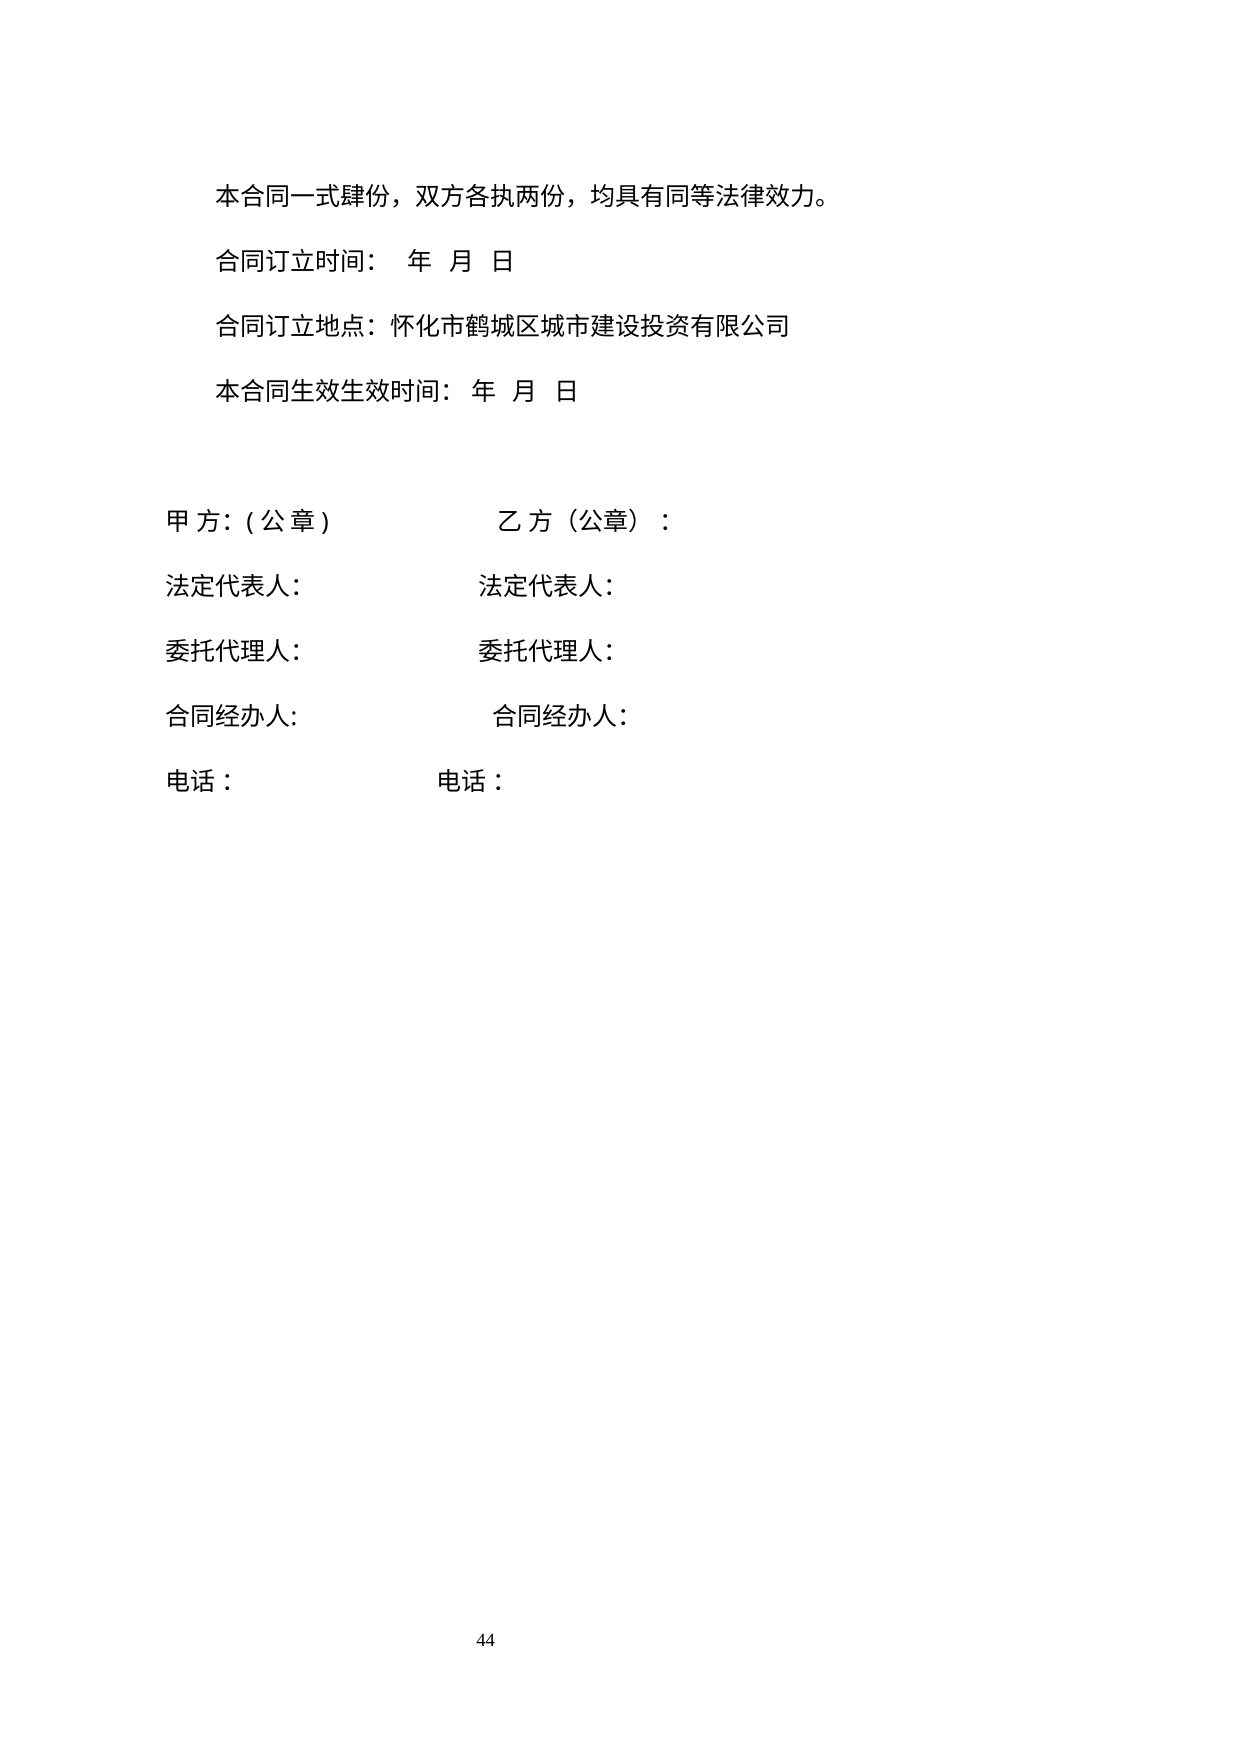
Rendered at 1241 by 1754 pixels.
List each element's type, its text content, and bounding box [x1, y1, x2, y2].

text 甲 方：( 公 章 ) 乙 方（公章） ： [165, 487, 1087, 552]
text 委托代理人： 委托代理人： [165, 617, 1087, 682]
text 合同经办人: 合同经办人： [165, 682, 1087, 747]
text 合同订立时间： 年 月 日 [165, 227, 1087, 292]
text 本合同一式肆份，双方各执两份，均具有同等法律效力。 [165, 162, 1087, 227]
text 法定代表人： 法定代表人： [165, 552, 1087, 617]
text 电话 ： 电话 ： [165, 747, 1087, 812]
text 本合同生效生效时间： 年 月 日 [165, 357, 1087, 422]
text 合同订立地点：怀化市鹤城区城市建设投资有限公司 [165, 292, 1087, 357]
